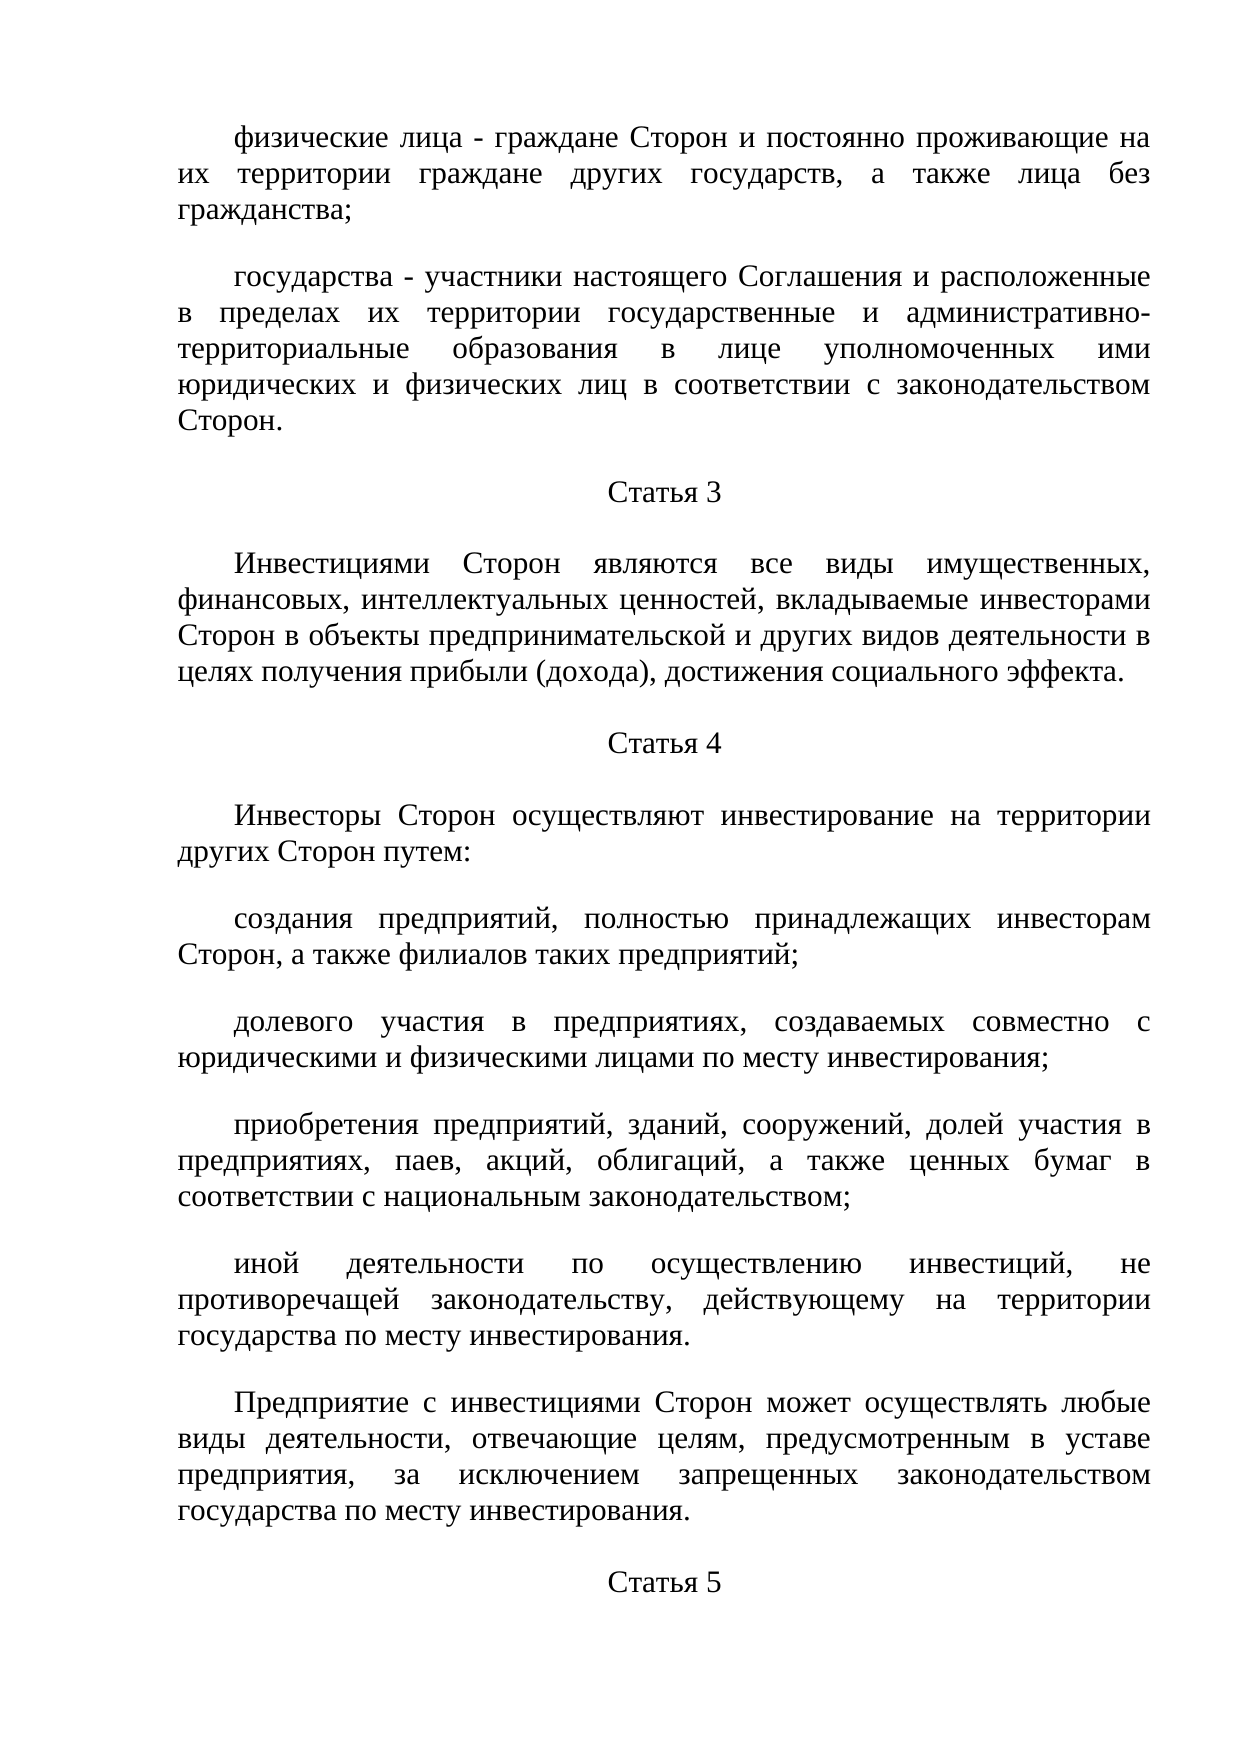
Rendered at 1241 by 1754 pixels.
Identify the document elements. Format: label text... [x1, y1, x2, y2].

text иной деятельности по осуществлению инвестиций, не противоречащей законодательству, действующему на территории государства по месту инвестирования. [177, 1245, 1152, 1352]
text Инвесторы Сторон осуществляют инвестирование на территории других Сторон путем: [177, 796, 1152, 868]
text Статья 3 [177, 473, 1152, 509]
text долевого участия в предприятиях, создаваемых совместно с юридическими и физическими лицами по месту инвестирования; [177, 1002, 1152, 1074]
text Статья 5 [177, 1563, 1152, 1599]
text Инвестициями Сторон являются все виды имущественных, финансовых, интеллектуальных ценностей, вкладываемые инвесторами Сторон в объекты предпринимательской и других видов деятельности в целях получения прибыли (дохода), достижения социального эффекта. [177, 545, 1152, 688]
text приобретения предприятий, зданий, сооружений, долей участия в предприятиях, паев, акций, облигаций, а также ценных бумаг в соответствии с национальным законодательством; [177, 1106, 1152, 1213]
text Статья 4 [177, 724, 1152, 760]
text Предприятие с инвестициями Сторон может осуществлять любые виды деятельности, отвечающие целям, предусмотренным в уставе предприятия, за исключением запрещенных законодательством государства по месту инвестирования. [177, 1384, 1152, 1527]
text создания предприятий, полностью принадлежащих инвесторам Сторон, а также филиалов таких предприятий; [177, 899, 1152, 971]
text государства - участники настоящего Соглашения и расположенные в пределах их территории государственные и административно-территориальные образования в лице уполномоченных ими юридических и физических лиц в соответствии с законодательством Сторон. [177, 257, 1152, 437]
text физические лица - граждане Сторон и постоянно проживающие на их территории граждане других государств, а также лица без гражданства; [177, 118, 1152, 226]
